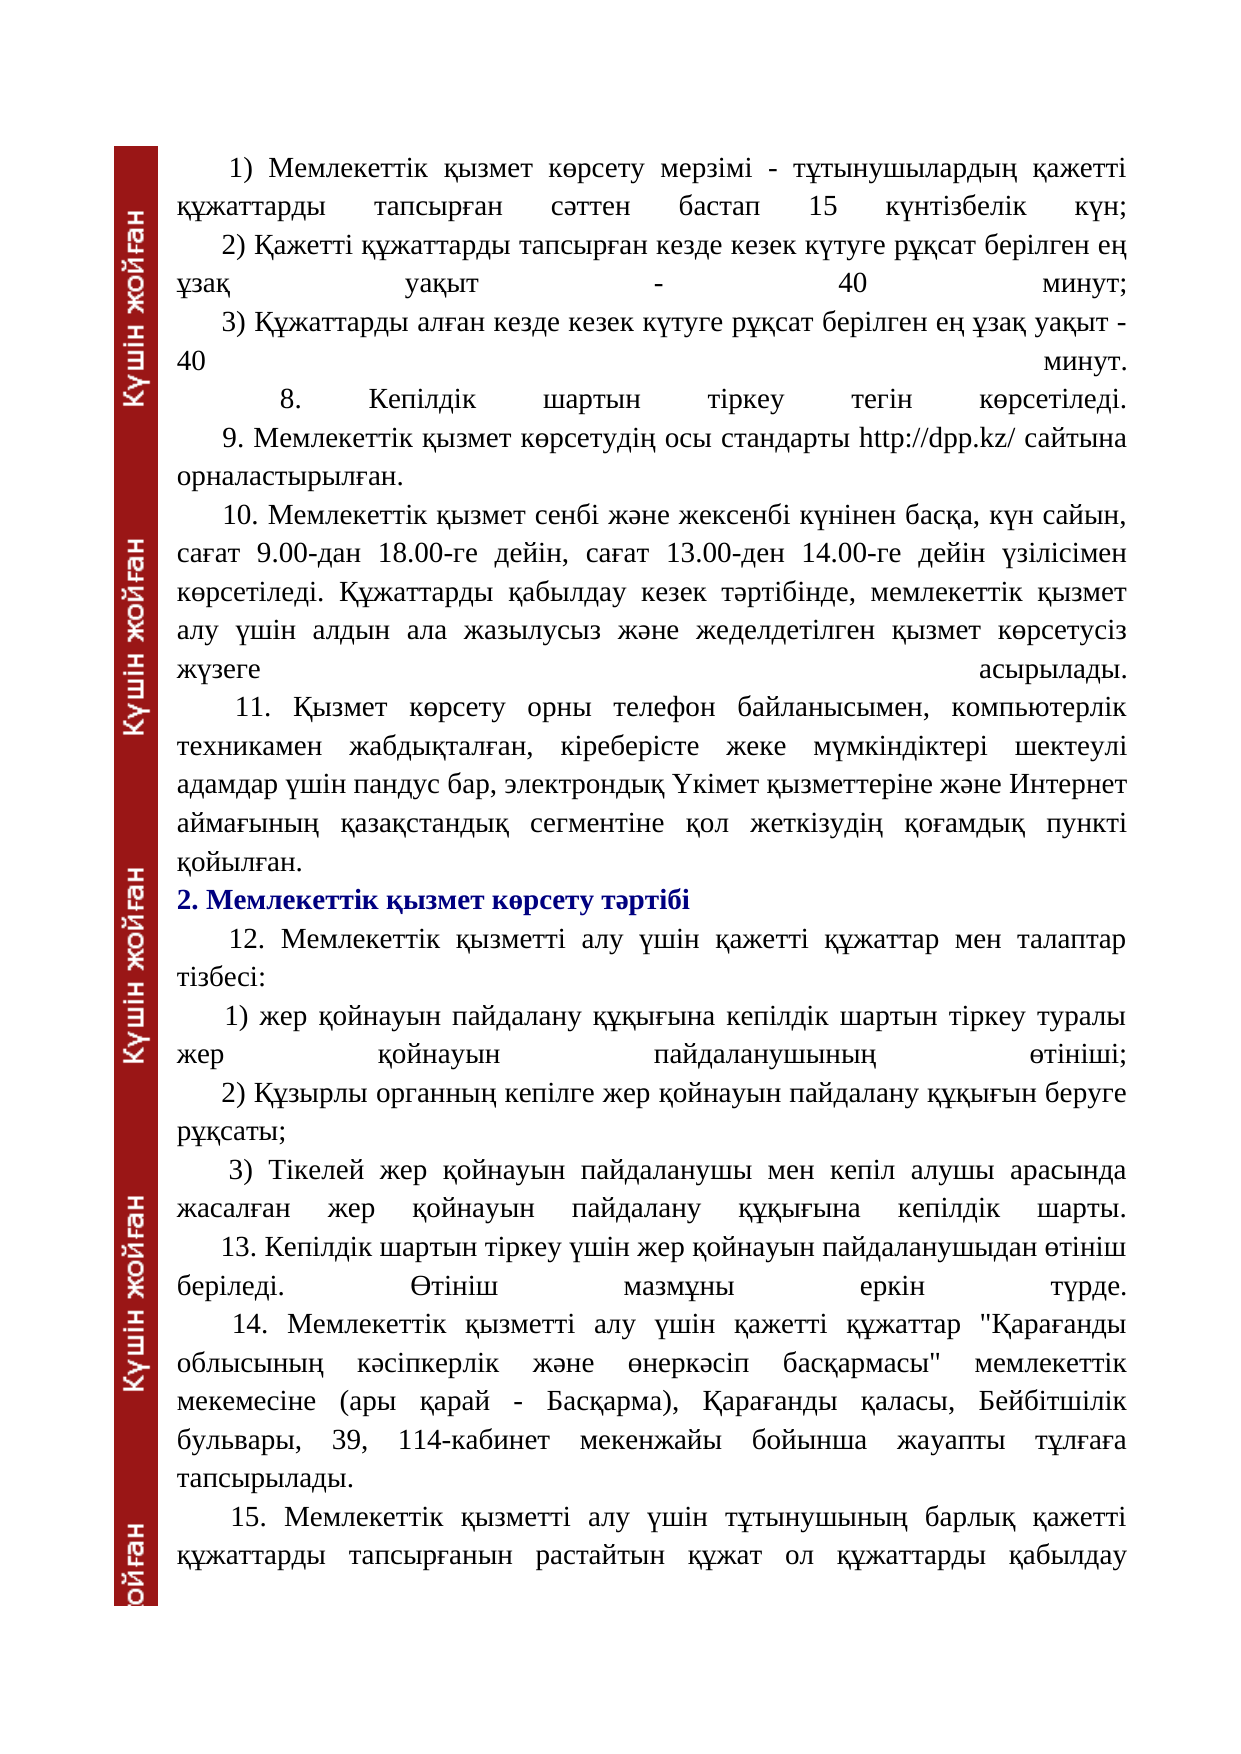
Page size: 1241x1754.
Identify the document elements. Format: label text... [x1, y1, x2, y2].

picture [114, 916, 158, 921]
picture [114, 146, 158, 150]
text 2. Мемлекеттік қызмет көрсету тәртібі [112, 882, 1128, 916]
picture [114, 1571, 158, 1606]
picture [114, 877, 158, 882]
